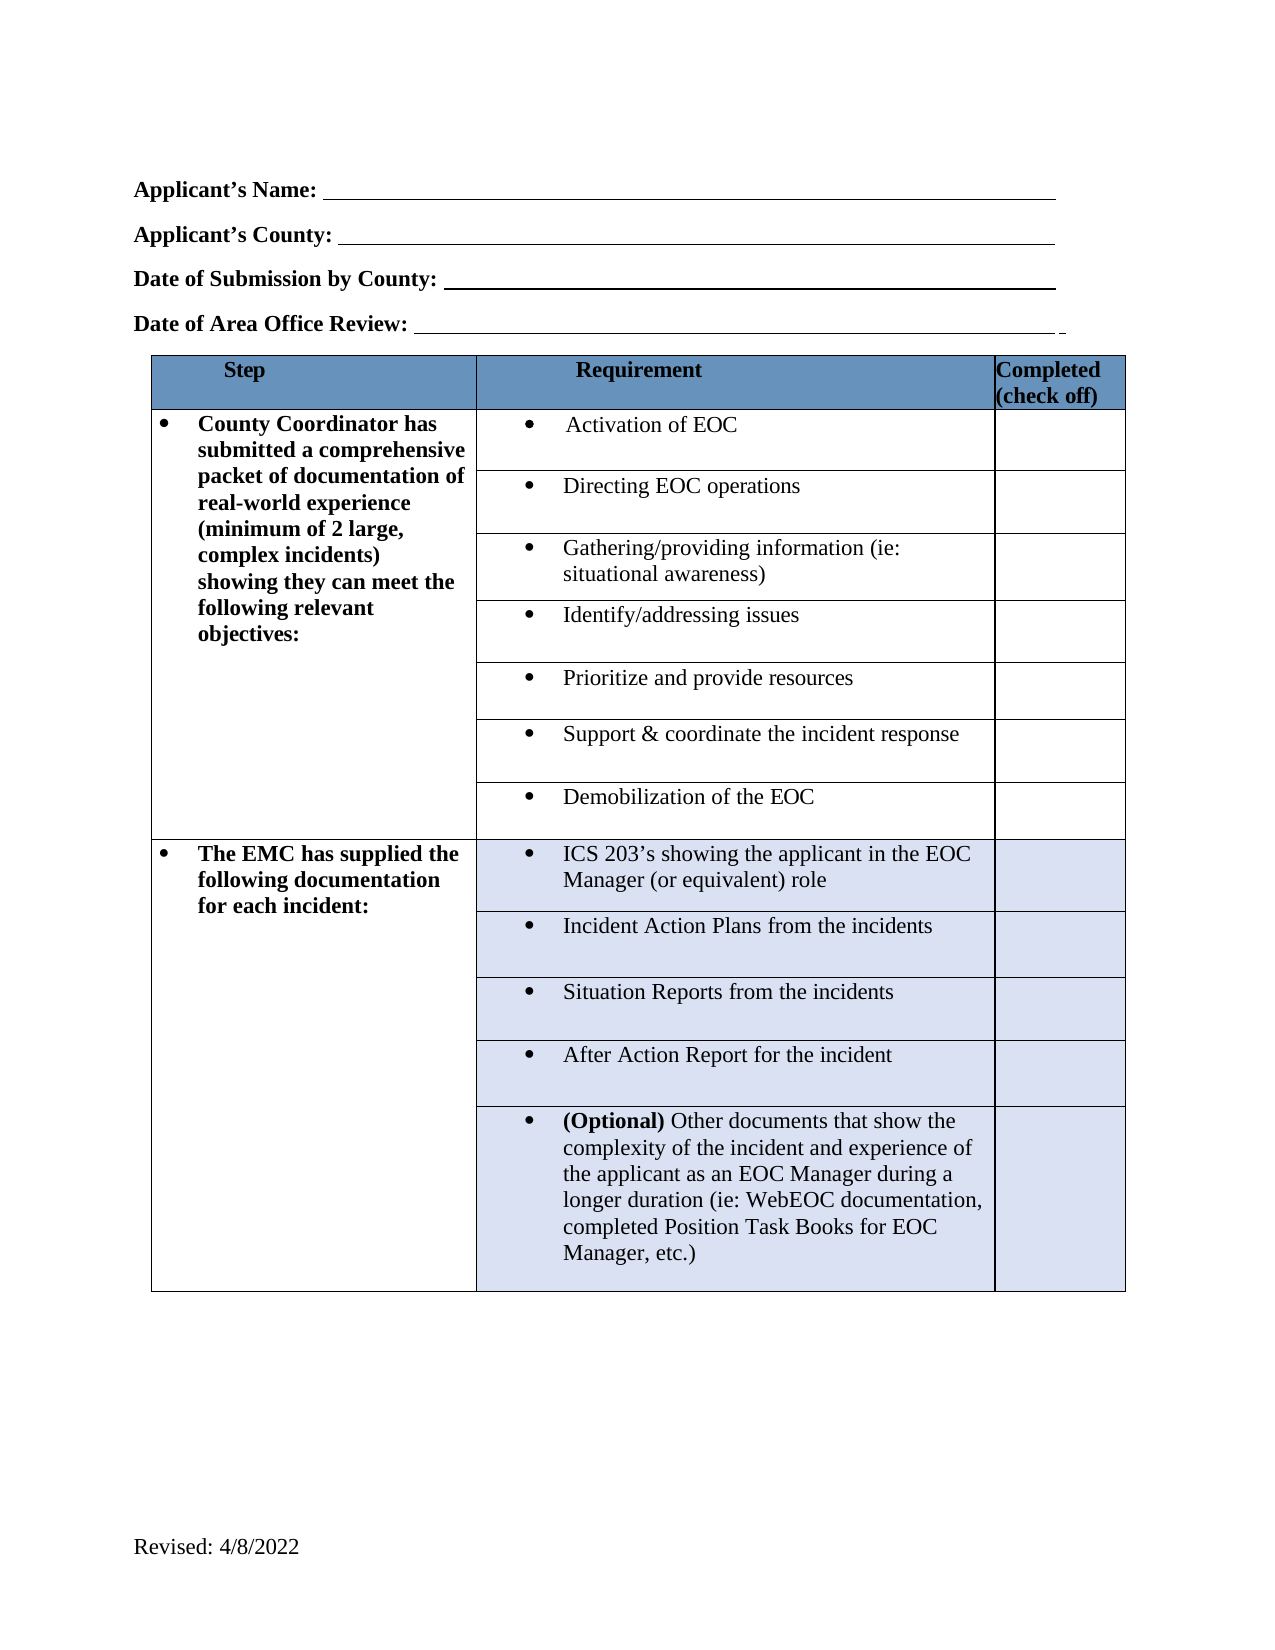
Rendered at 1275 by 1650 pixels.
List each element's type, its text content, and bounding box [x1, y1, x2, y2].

text Applicant’s Name: Applicant’s County: Date of Submission by County: Date of Area Office Review: [133, 176, 1067, 337]
table_cell (Optional) Other documents that show the complexity of the incident and experience of the applicant as an EOC Manager during a longer duration (ie: WebEOC documentation, completed Position Task Books for EOC Manager, etc.) [477, 1107, 994, 1291]
table_cell Identify/addressing issues [477, 601, 994, 662]
table_cell County Coordinator has submitted a comprehensive packet of documentation of real-world experience (minimum of 2 large, complex incidents) showing they can meet the following relevant objectives: [152, 410, 476, 839]
table_cell Activation of EOC [477, 410, 994, 470]
table_cell [996, 912, 1125, 977]
text Revised: 4/8/2022 [133, 1533, 1217, 1560]
table_cell [996, 410, 1125, 470]
table_header Step [152, 356, 476, 409]
table_cell Gathering/providing information (ie: situational awareness) [477, 534, 994, 599]
table_header Completed (check off) [996, 356, 1125, 409]
table_cell [996, 471, 1125, 533]
table_cell [996, 783, 1125, 839]
table_cell ICS 203’s showing the applicant in the EOC Manager (or equivalent) role [477, 840, 994, 911]
table_cell [996, 601, 1125, 662]
table_cell [996, 1107, 1125, 1291]
table_cell Prioritize and provide resources [477, 663, 994, 719]
table_cell [996, 720, 1125, 782]
table_cell Situation Reports from the incidents [477, 978, 994, 1040]
table_cell Directing EOC operations [477, 471, 994, 533]
table_cell [996, 1041, 1125, 1106]
table_header Requirement [477, 356, 994, 409]
table_cell After Action Report for the incident [477, 1041, 994, 1106]
table_cell [996, 840, 1125, 911]
table_cell Support & coordinate the incident response [477, 720, 994, 782]
table_cell The EMC has supplied the following documentation for each incident: [152, 840, 476, 1291]
table_cell [996, 534, 1125, 599]
table_cell Incident Action Plans from the incidents [477, 912, 994, 977]
table_cell [996, 663, 1125, 719]
table_cell Demobilization of the EOC [477, 783, 994, 839]
table_cell [996, 978, 1125, 1040]
